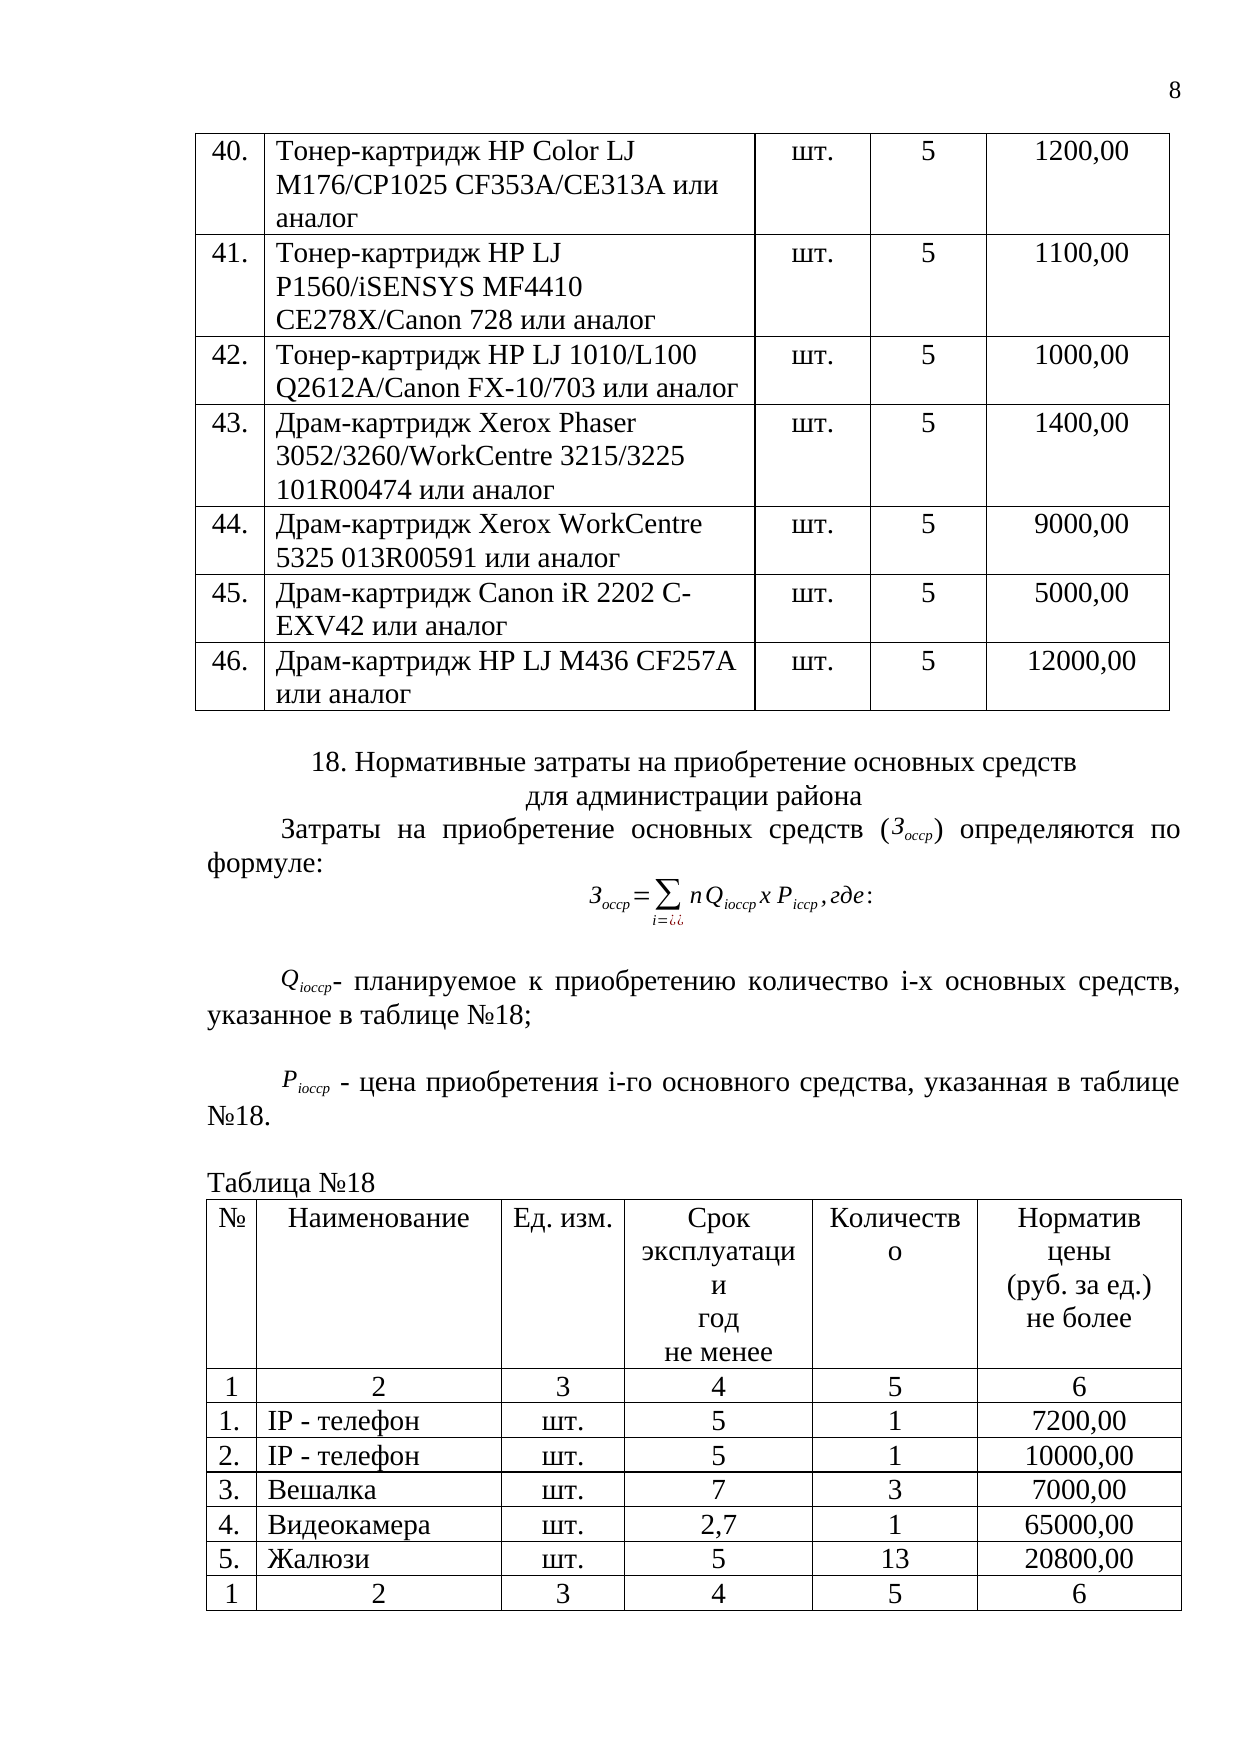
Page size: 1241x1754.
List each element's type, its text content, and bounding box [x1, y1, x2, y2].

text - планируемое к приобретению количество i-х основных средств, указанное в таблице №18; [207, 963, 1181, 1031]
table_cell [207, 1507, 256, 1541]
table_cell 5 [813, 1576, 977, 1610]
table_cell 1 [813, 1403, 977, 1437]
table_header Количество [813, 1200, 977, 1368]
table_cell Жалюзи [257, 1542, 501, 1575]
table_cell 13 [813, 1542, 977, 1575]
table_cell 43. [196, 405, 264, 506]
table_cell 42. [196, 337, 264, 404]
table_cell 7200,00 [978, 1403, 1181, 1437]
table_cell Видеокамера [257, 1507, 501, 1541]
table_cell шт. [502, 1438, 624, 1471]
table_cell 1 [207, 1369, 256, 1402]
text Таблица №18 [207, 1165, 1181, 1199]
table_cell IP - телефон [257, 1438, 501, 1471]
table_cell 5 [871, 575, 986, 642]
table_cell 12000,00 [987, 643, 1169, 710]
table_cell 7 [625, 1473, 812, 1506]
table_cell шт. [502, 1473, 624, 1506]
table_cell 40. [196, 134, 264, 234]
table_cell 3 [502, 1576, 624, 1610]
table_cell 2 [257, 1369, 501, 1402]
table_cell шт. [756, 405, 870, 506]
table_cell Драм-картридж Canon iR 2202 C-EXV42 или аналог [265, 575, 754, 642]
table_cell шт. [756, 575, 870, 642]
table_cell 6 [978, 1369, 1181, 1402]
table_cell 46. [196, 643, 264, 710]
table_cell 5 [871, 235, 986, 336]
table_header Наименование [257, 1200, 501, 1368]
table_cell [207, 1473, 256, 1506]
table_cell Тонер-картридж HP LJ P1560/iSENSYS MF4410 CE278X/Canon 728 или аналог [265, 235, 754, 336]
table_cell Драм-картридж Xerox WorkCentre 5325 013R00591 или аналог [265, 507, 754, 574]
table_cell 1100,00 [987, 235, 1169, 336]
table_cell 5 [625, 1438, 812, 1471]
table_cell Драм-картридж HP LJ M436 CF257A или аналог [265, 643, 754, 710]
text 18. Нормативные затраты на приобретение основных средств [207, 744, 1181, 778]
table_cell 7000,00 [978, 1473, 1181, 1506]
table_cell 65000,00 [978, 1507, 1181, 1541]
table_cell 3 [813, 1473, 977, 1506]
table_cell 44. [196, 507, 264, 574]
table_cell Тонер-картридж HP LJ 1010/L100 Q2612A/Canon FX-10/703 или аналог [265, 337, 754, 404]
table_cell Тонер-картридж HP Color LJ M176/CP1025 CF353A/CE313A или аналог [265, 134, 754, 234]
table_cell [207, 1542, 256, 1575]
table_cell IP - телефон [257, 1403, 501, 1437]
table_cell шт. [756, 643, 870, 710]
table_cell 5 [871, 507, 986, 574]
table_cell 9000,00 [987, 507, 1169, 574]
table_cell 5 [871, 134, 986, 234]
table_cell шт. [756, 134, 870, 234]
table_header Норматив цены (руб. за ед.) не более [978, 1200, 1181, 1368]
text - цена приобретения i-го основного средства, указанная в таблице №18. [207, 1064, 1181, 1132]
table_header Ед. изм. [502, 1200, 624, 1368]
table_cell шт. [756, 507, 870, 574]
table_cell шт. [502, 1507, 624, 1541]
table_cell 2 [257, 1576, 501, 1610]
table_cell 20800,00 [978, 1542, 1181, 1575]
table_cell 1 [207, 1576, 256, 1610]
table_cell 1200,00 [987, 134, 1169, 234]
table_cell 5 [625, 1403, 812, 1437]
table_cell 5 [871, 643, 986, 710]
text для администрации района [207, 778, 1181, 812]
table_cell Драм-картридж Xerox Phaser 3052/3260/WorkCentre 3215/3225 101R00474 или аналог [265, 405, 754, 506]
table_cell шт. [502, 1542, 624, 1575]
table_cell 4 [625, 1576, 812, 1610]
table_cell 1400,00 [987, 405, 1169, 506]
table_cell 5 [871, 405, 986, 506]
table_cell Вешалка [257, 1473, 501, 1506]
table_cell 1 [813, 1438, 977, 1471]
text Затраты на приобретение основных средств () определяются по формуле: [207, 812, 1181, 879]
table_cell 5 [813, 1369, 977, 1402]
table_cell [207, 1438, 256, 1471]
table_cell шт. [502, 1403, 624, 1437]
table_cell 45. [196, 575, 264, 642]
table_cell 4 [625, 1369, 812, 1402]
table_header Срок эксплуатации год не менее [625, 1200, 812, 1368]
table_cell 2,7 [625, 1507, 812, 1541]
table_cell 6 [978, 1576, 1181, 1610]
table_cell 1000,00 [987, 337, 1169, 404]
table_header № [207, 1200, 256, 1368]
table_cell 41. [196, 235, 264, 336]
table_cell шт. [756, 235, 870, 336]
table_cell 5000,00 [987, 575, 1169, 642]
table_cell 5 [625, 1542, 812, 1575]
table_cell [207, 1403, 256, 1437]
table_cell шт. [756, 337, 870, 404]
table_cell 5 [871, 337, 986, 404]
table_cell 10000,00 [978, 1438, 1181, 1471]
table_cell 1 [813, 1507, 977, 1541]
table_cell 3 [502, 1369, 624, 1402]
